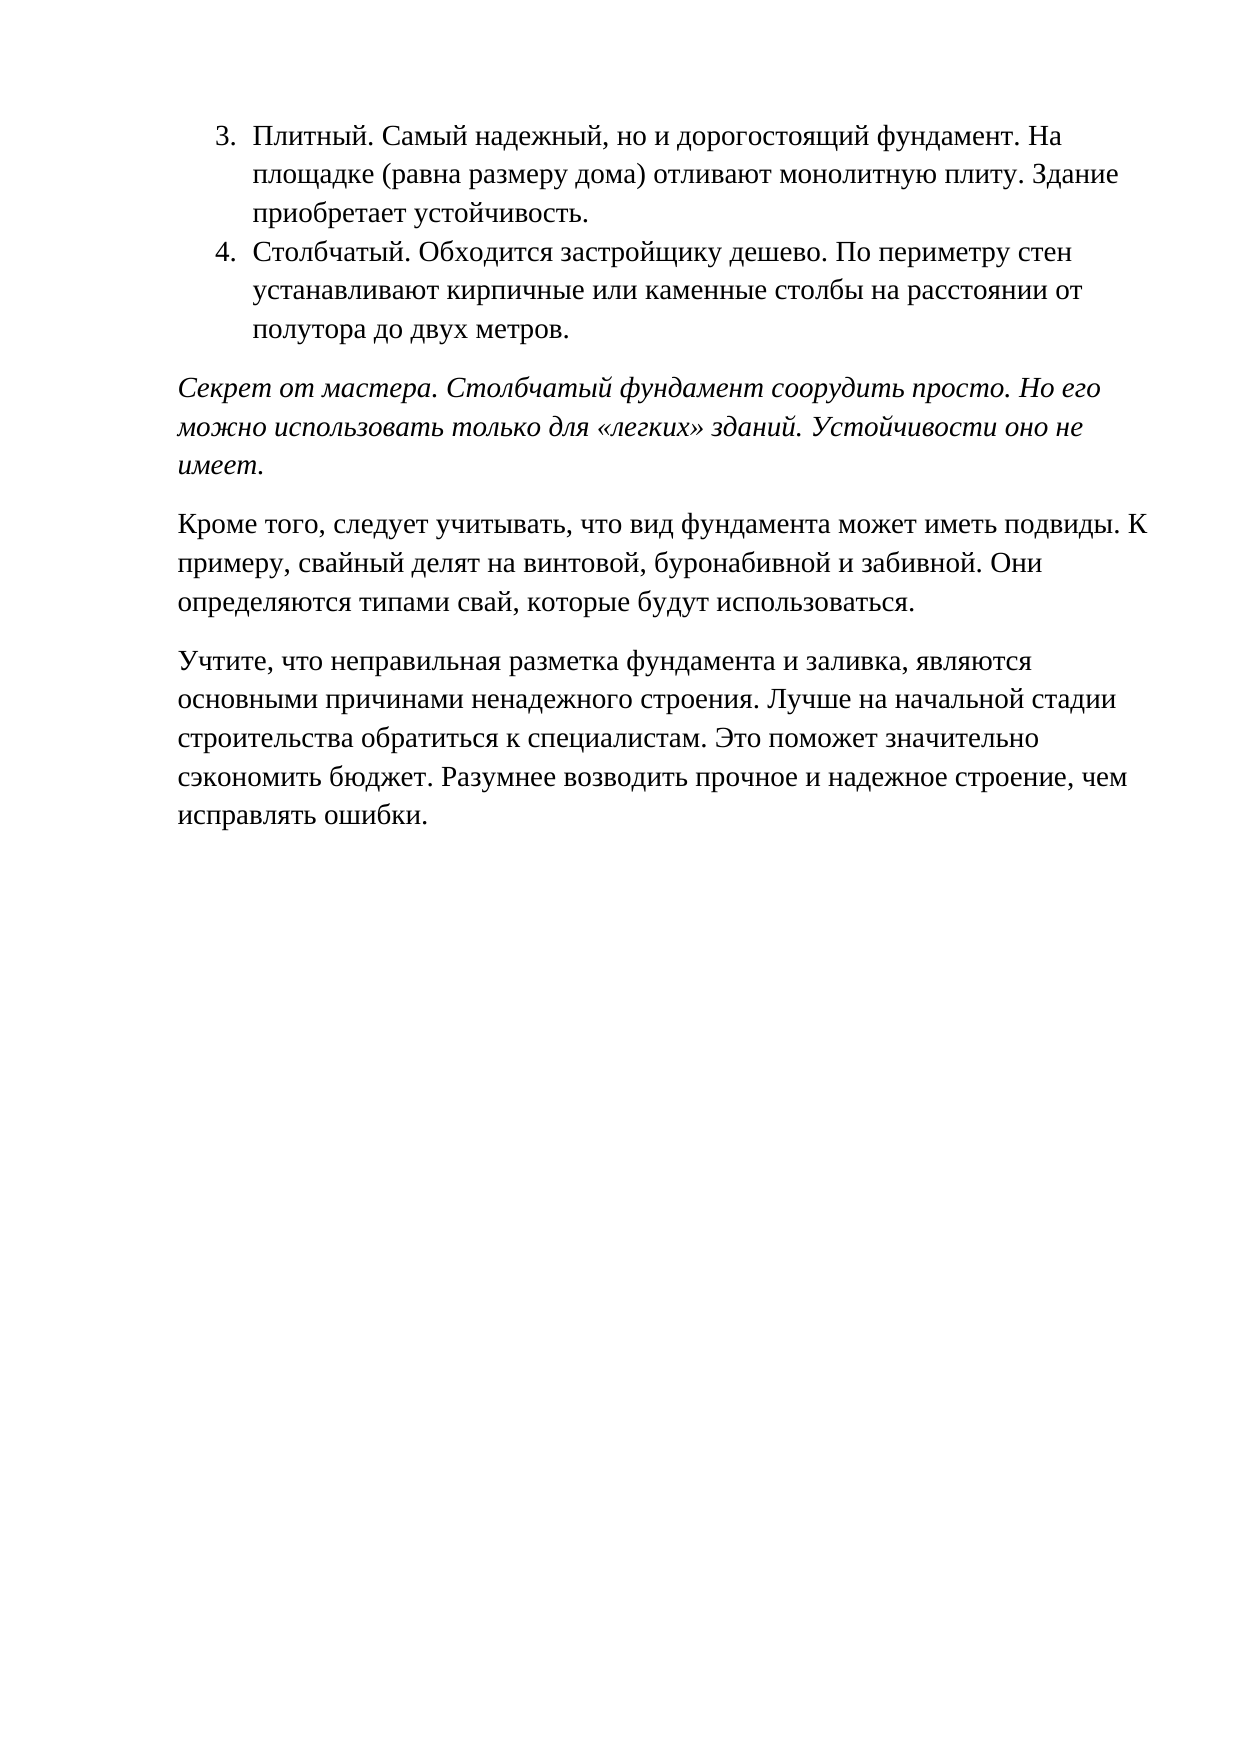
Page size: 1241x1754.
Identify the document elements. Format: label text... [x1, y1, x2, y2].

list Столбчатый. Обходится застройщику дешево. По периметру стен устанавливают кирпичные или каменные столбы на расстоянии от полутора до двух метров. [215, 234, 1152, 344]
text Секрет от мастера. Столбчатый фундамент соорудить просто. Но его можно использовать только для «легких» зданий. Устойчивости оно не имеет. [177, 370, 1152, 481]
text Кроме того, следует учитывать, что вид фундамента может иметь подвиды. К примеру, свайный делят на винтовой, буронабивной и забивной. Они определяются типами свай, которые будут использоваться. [177, 507, 1152, 617]
list Плитный. Самый надежный, но и дорогостоящий фундамент. На площадке (равна размеру дома) отливают монолитную плиту. Здание приобретает устойчивость. [215, 118, 1152, 229]
text Учтите, что неправильная разметка фундамента и заливка, являются основными причинами ненадежного строения. Лучше на начальной стадии строительства обратиться к специалистам. Это поможет значительно сэкономить бюджет. Разумнее возводить прочное и надежное строение, чем исправлять ошибки. [177, 643, 1152, 831]
